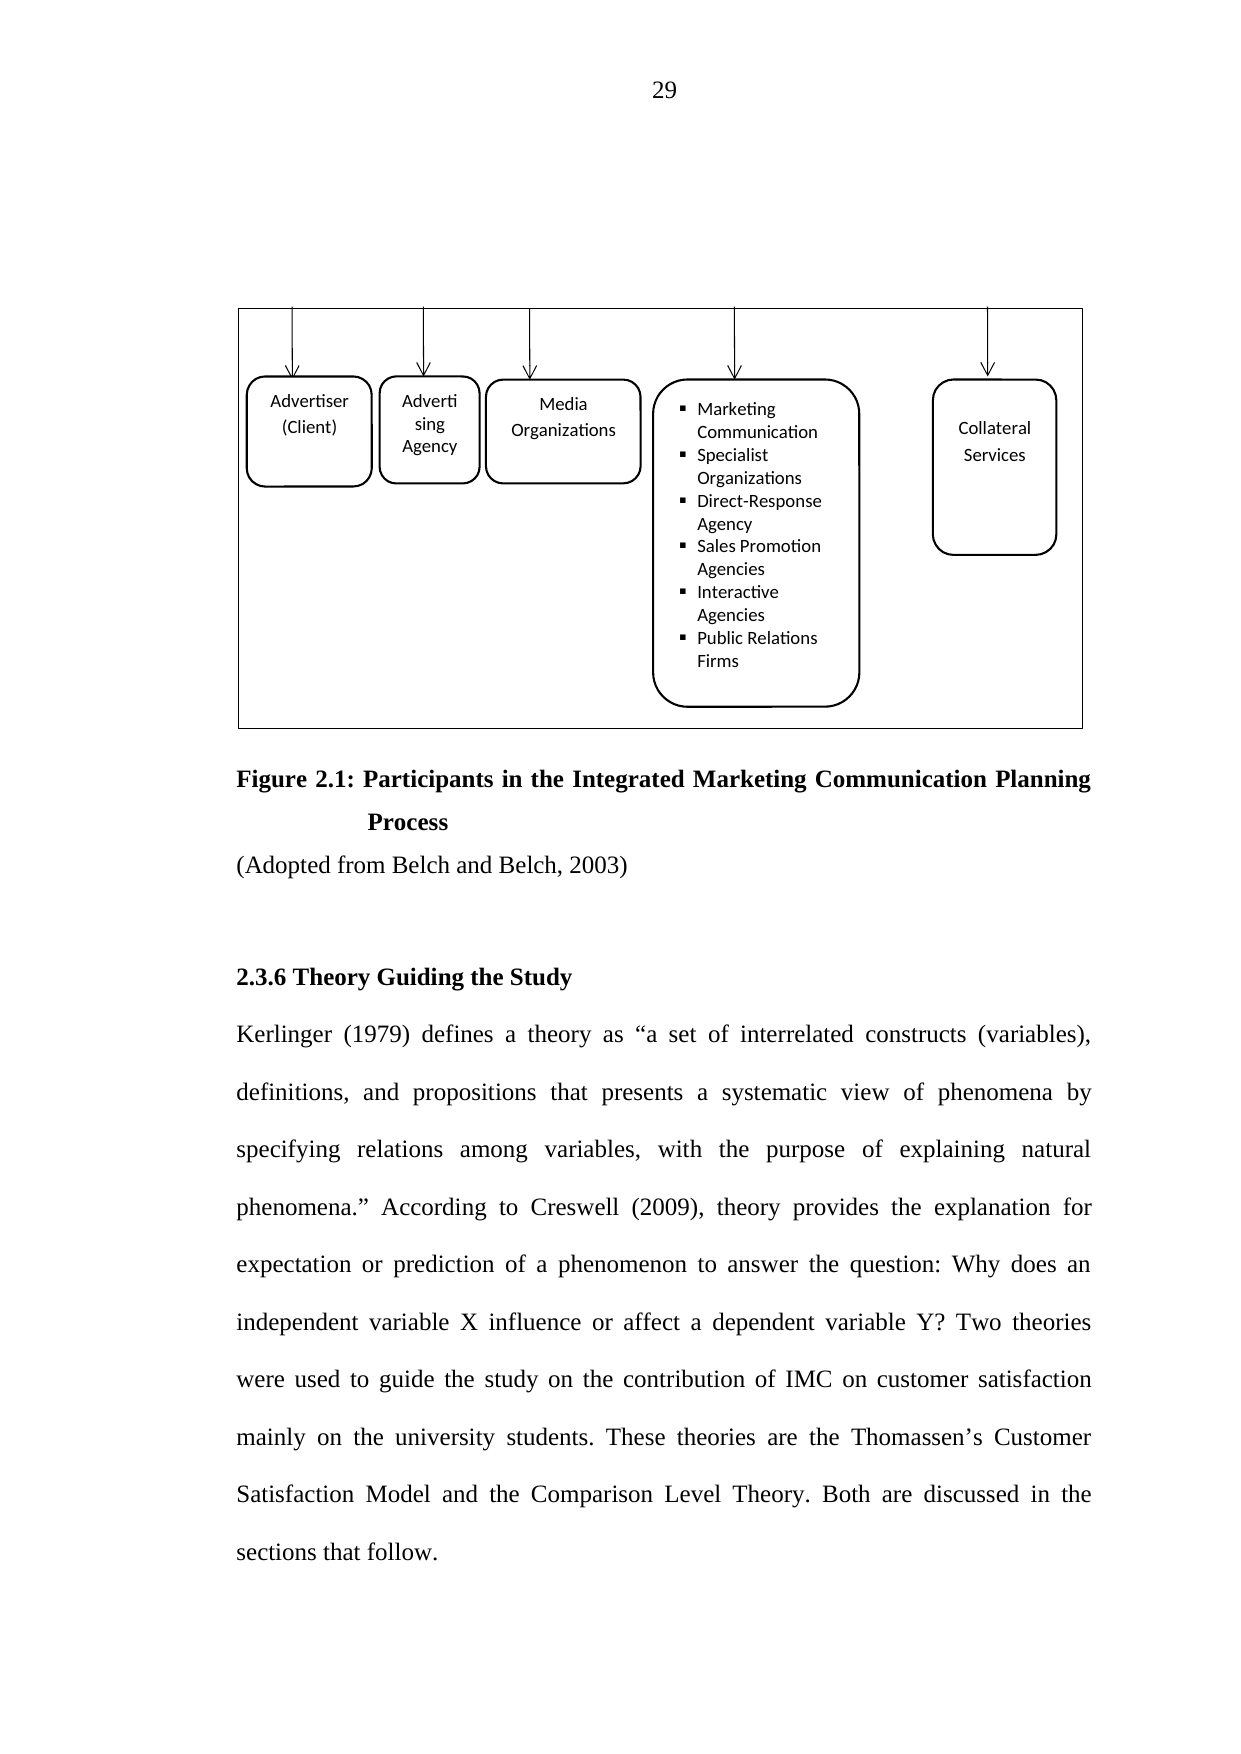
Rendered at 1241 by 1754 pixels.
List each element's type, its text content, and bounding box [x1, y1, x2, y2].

text Kerlinger (1979) defines a theory as “a set of interrelated constructs (variables), definitions, and propositions that presents a systematic view of phenomena by specifying relations among variables, with the purpose of explaining natural phenomena.” According to Creswell (2009), theory provides the explanation for expectation or prediction of a phenomenon to answer the question: Why does an independent variable X influence or affect a dependent variable Y? Two theories were used to guide the study on the contribution of IMC on customer satisfaction mainly on the university students. These theories are the Thomassen’s Customer Satisfaction Model and the Comparison Level Theory. Both are discussed in the sections that follow. [236, 1019, 1092, 1565]
subtitle (Adopted from Belch and Belch, 2003) [236, 851, 1092, 879]
subtitle 2.3.6 Theory Guiding the Study [236, 962, 1092, 990]
subtitle Figure 2.1: Participants in the Integrated Marketing Communication Planning Process [236, 764, 1092, 836]
